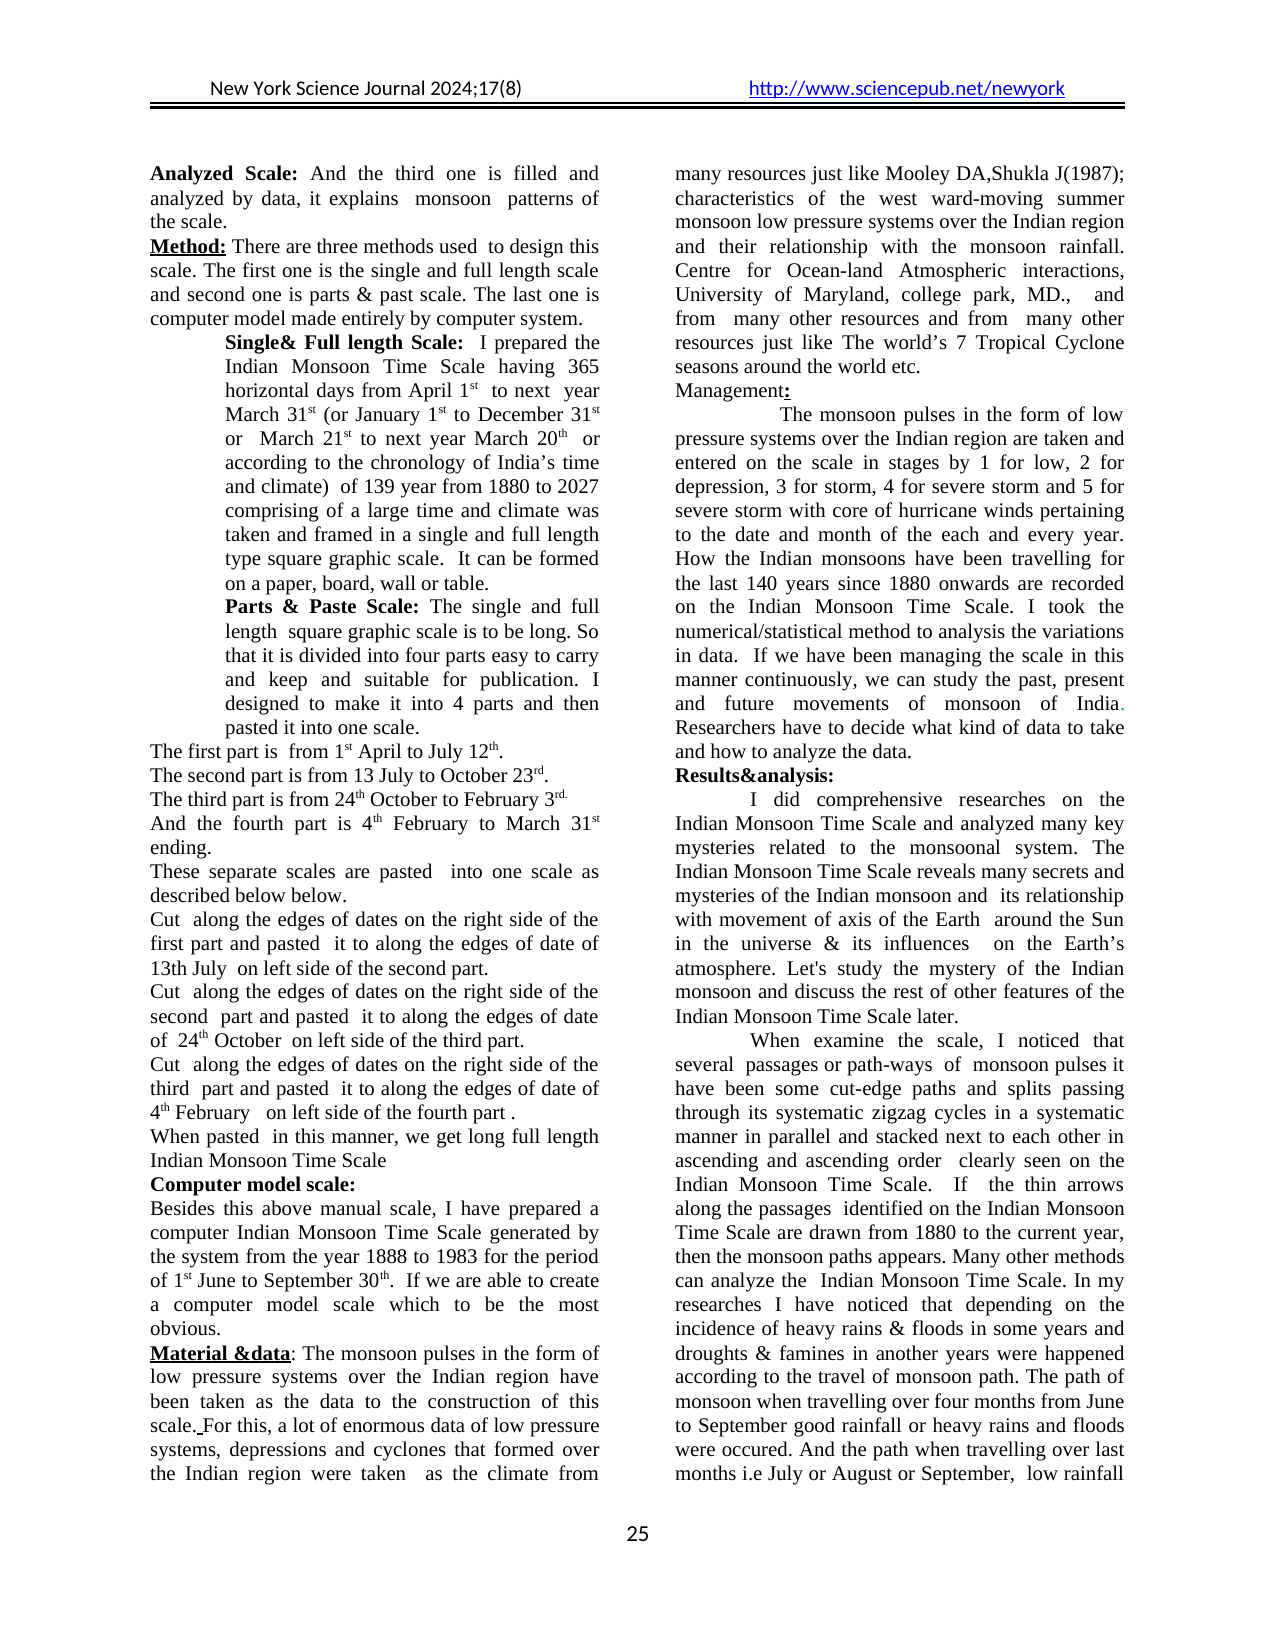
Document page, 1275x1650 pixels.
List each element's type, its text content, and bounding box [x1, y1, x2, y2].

text The third part is from 24th October to February 3rd. [150, 787, 600, 811]
text The second part is from 13 July to October 23rd. [150, 763, 600, 787]
text Analyzed Scale: And the third one is filled and analyzed by data, it explains monsoon patterns of the scale. [150, 161, 600, 233]
text The monsoon pulses in the form of low pressure systems over the Indian region are taken and entered on the scale in stages by 1 for low, 2 for depression, 3 for storm, 4 for severe storm and 5 for severe storm with core of hurricane winds pertaining to the date and month of the each and every year. How the Indian monsoons have been travelling for the last 140 years since 1880 onwards are recorded on the Indian Monsoon Time Scale. I took the numerical/statistical method to analysis the variations in data. If we have been managing the scale in this manner continuously, we can study the past, present and future movements of monsoon of India. Researchers have to decide what kind of data to take and how to analyze the data. [675, 402, 1125, 763]
text These separate scales are pasted into one scale as described below below. [150, 859, 600, 907]
text Material &data: The monsoon pulses in the form of low pressure systems over the Indian region have been taken as the data to the construction of this scale. For this, a lot of enormous data of low pressure systems, depressions and cyclones that formed over the Indian region were taken as the climate from many resources just like Mooley DA,Shukla J(1987); characteristics of the west ward-moving summer monsoon low pressure systems over the Indian region and their relationship with the monsoon rainfall. Centre for Ocean-land Atmospheric interactions, University of Maryland, college park, MD., and from many other resources and from many other resources just like The world’s 7 Tropical Cyclone seasons around the world etc. [150, 1340, 600, 1485]
text Material &data: The monsoon pulses in the form of low pressure systems over the Indian region have been taken as the data to the construction of this scale. For this, a lot of enormous data of low pressure systems, depressions and cyclones that formed over the Indian region were taken as the climate from many resources just like Mooley DA,Shukla J(1987); characteristics of the west ward-moving summer monsoon low pressure systems over the Indian region and their relationship with the monsoon rainfall. Centre for Ocean-land Atmospheric interactions, University of Maryland, college park, MD., and from many other resources and from many other resources just like The world’s 7 Tropical Cyclone seasons around the world etc. [675, 161, 1125, 378]
text Cut along the edges of dates on the right side of the third part and pasted it to along the edges of date of 4th February on left side of the fourth part . [150, 1052, 600, 1124]
text Cut along the edges of dates on the right side of the second part and pasted it to along the edges of date of 24th October on left side of the third part. [150, 979, 600, 1052]
text Cut along the edges of dates on the right side of the first part and pasted it to along the edges of date of 13th July on left side of the second part. [150, 907, 600, 979]
text And the fourth part is 4th February to March 31st ending. [150, 811, 600, 859]
text When pasted in this manner, we get long full length Indian Monsoon Time Scale [150, 1124, 600, 1172]
text Single& Full length Scale: I prepared the Indian Monsoon Time Scale having 365 horizontal days from April 1st to next year March 31st (or January 1st to December 31st or March 21st to next year March 20th or according to the chronology of India’s time and climate) of 139 year from 1880 to 2027 comprising of a large time and climate was taken and framed in a single and full length type square graphic scale. It can be formed on a paper, board, wall or table. [225, 330, 600, 594]
text Besides this above manual scale, I have prepared a computer Indian Monsoon Time Scale generated by the system from the year 1888 to 1983 for the period of 1st June to September 30th. If we are able to create a computer model scale which to be the most obvious. [150, 1196, 600, 1340]
text Method: There are three methods used to design this scale. The first one is the single and full length scale and second one is parts & past scale. The last one is computer model made entirely by computer system. [150, 233, 600, 330]
text Parts & Paste Scale: The single and full length square graphic scale is to be long. So that it is divided into four parts easy to carry and keep and suitable for publication. I designed to make it into 4 parts and then pasted it into one scale. [225, 594, 600, 739]
text Management: [675, 378, 1125, 402]
text Results&analysis: [675, 763, 1125, 787]
text I did comprehensive researches on the Indian Monsoon Time Scale and analyzed many key mysteries related to the monsoonal system. The Indian Monsoon Time Scale reveals many secrets and mysteries of the Indian monsoon and its relationship with movement of axis of the Earth around the Sun in the universe & its influences on the Earth’s atmosphere. Let's study the mystery of the Indian monsoon and discuss the rest of other features of the Indian Monsoon Time Scale later. [675, 787, 1125, 1028]
text The first part is from 1st April to July 12th. [150, 739, 600, 763]
text Computer model scale: [150, 1172, 600, 1196]
